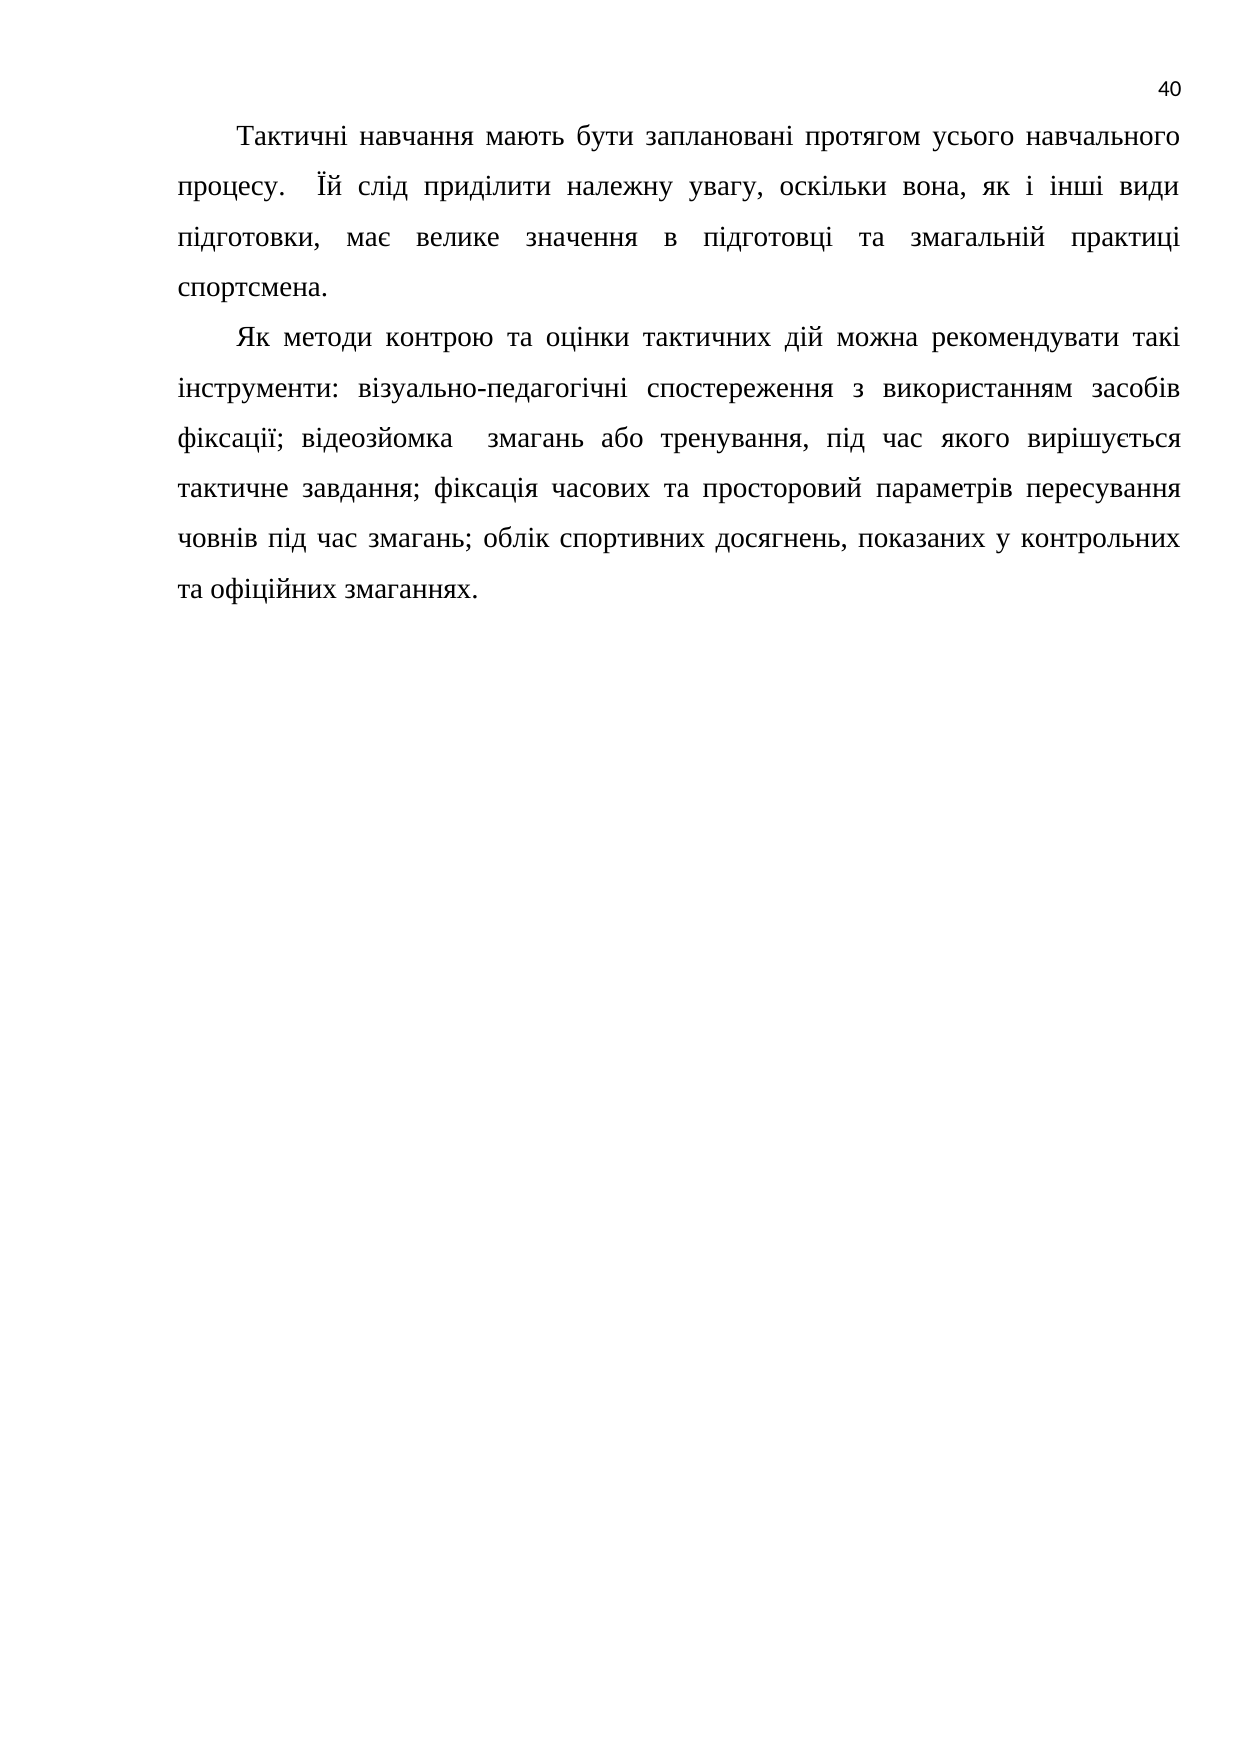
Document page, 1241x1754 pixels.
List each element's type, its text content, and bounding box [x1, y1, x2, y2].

list Як методи контрою та оцінки тактичних дій можна рекомендувати такі інструменти: візуально-педагогічні спостереження з використанням засобів фіксації; відеозйомка змагань або тренування, під час якого вирішується тактичне завдання; фіксація часових та просторовий параметрів пересування човнів під час змагань; облік спортивних досягнень, показаних у контрольних та офіційних змаганнях. [177, 319, 1181, 604]
text Тактичні навчання мають бути заплановані протягом усього навчального процесу. Їй слід приділити належну увагу, оскільки вона, як і інші види підготовки, має велике значення в підготовці та змагальній практиці спортсмена. [177, 118, 1181, 303]
